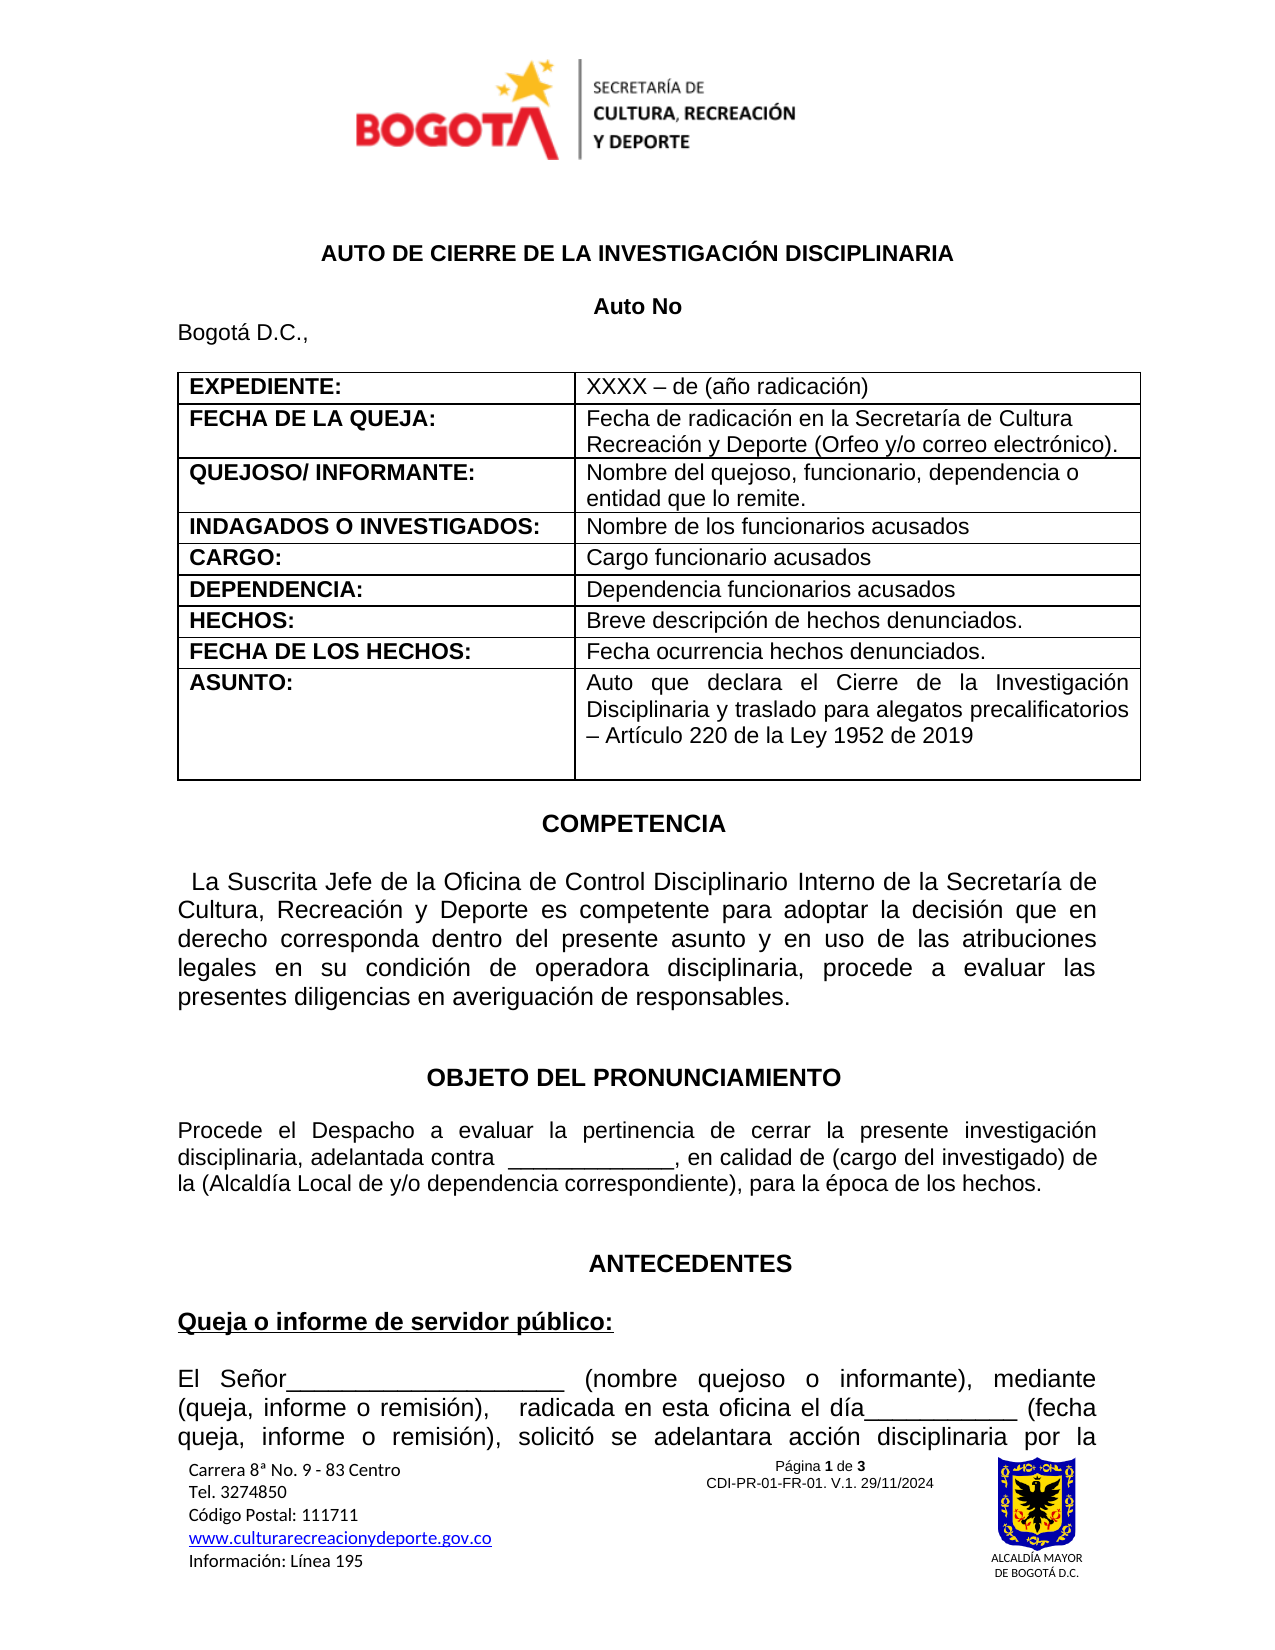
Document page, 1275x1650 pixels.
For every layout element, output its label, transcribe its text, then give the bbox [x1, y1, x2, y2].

table_cell FECHA DE LOS HECHOS: [179, 638, 574, 668]
picture [356, 59, 796, 160]
text Queja o informe de servidor público: [177, 1307, 1098, 1335]
text OBJETO DEL PRONUNCIAMIENTO [177, 1063, 1098, 1092]
picture [998, 1457, 1076, 1551]
table_cell Nombre del quejoso, funcionario, dependencia o entidad que lo remite. [576, 459, 1140, 511]
table_header EXPEDIENTE: [179, 373, 574, 403]
table_cell ASUNTO: [179, 669, 574, 779]
table_cell HECHOS: [179, 607, 574, 636]
table_cell Breve descripción de hechos denunciados. [576, 607, 1140, 636]
table_cell INDAGADOS O INVESTIGADOS: [179, 513, 574, 543]
text Procede el Despacho a evaluar la pertinencia de cerrar la presente investigación disciplinaria, adelantada contra _____________, en calidad de (cargo del investigado) de la (Alcaldía Local de y/o dependencia correspondiente), para la época de los hechos. [177, 1117, 1098, 1196]
text Bogotá D.C., [177, 319, 1098, 345]
table_header XXXX – de (año radicación) [576, 373, 1140, 403]
table_cell Fecha ocurrencia hechos denunciados. [576, 638, 1140, 668]
table_cell CARGO: [179, 544, 574, 574]
table_cell DEPENDENCIA: [179, 576, 574, 605]
table_cell FECHA DE LA QUEJA: [179, 405, 574, 457]
table_cell Dependencia funcionarios acusados [576, 576, 1140, 605]
text ANTECEDENTES [290, 1249, 1098, 1278]
table_cell Nombre de los funcionarios acusados [576, 513, 1140, 543]
text AUTO DE CIERRE DE LA INVESTIGACIÓN DISCIPLINARIA [177, 240, 1098, 266]
text Auto No [177, 293, 1098, 319]
table_cell Fecha de radicación en la Secretaría de Cultura Recreación y Deporte (Orfeo y/o correo electrónico). [576, 405, 1140, 457]
text La Suscrita Jefe de la Oficina de Control Disciplinario Interno de la Secretaría de Cultura, Recreación y Deporte es competente para adoptar la decisión que en derecho corresponda dentro del presente asunto y en uso de las atribuciones legales en su condición de operadora disciplinaria, procede a evaluar las presentes diligencias en averiguación de responsables. [177, 867, 1098, 1010]
table_cell Auto que declara el Cierre de la Investigación Disciplinaria y traslado para alegatos precalificatorios – Artículo 220 de la Ley 1952 de 2019 [576, 669, 1140, 779]
table_cell Cargo funcionario acusados [576, 544, 1140, 574]
text COMPETENCIA [177, 809, 1098, 838]
table_cell QUEJOSO/ INFORMANTE: [179, 459, 574, 511]
